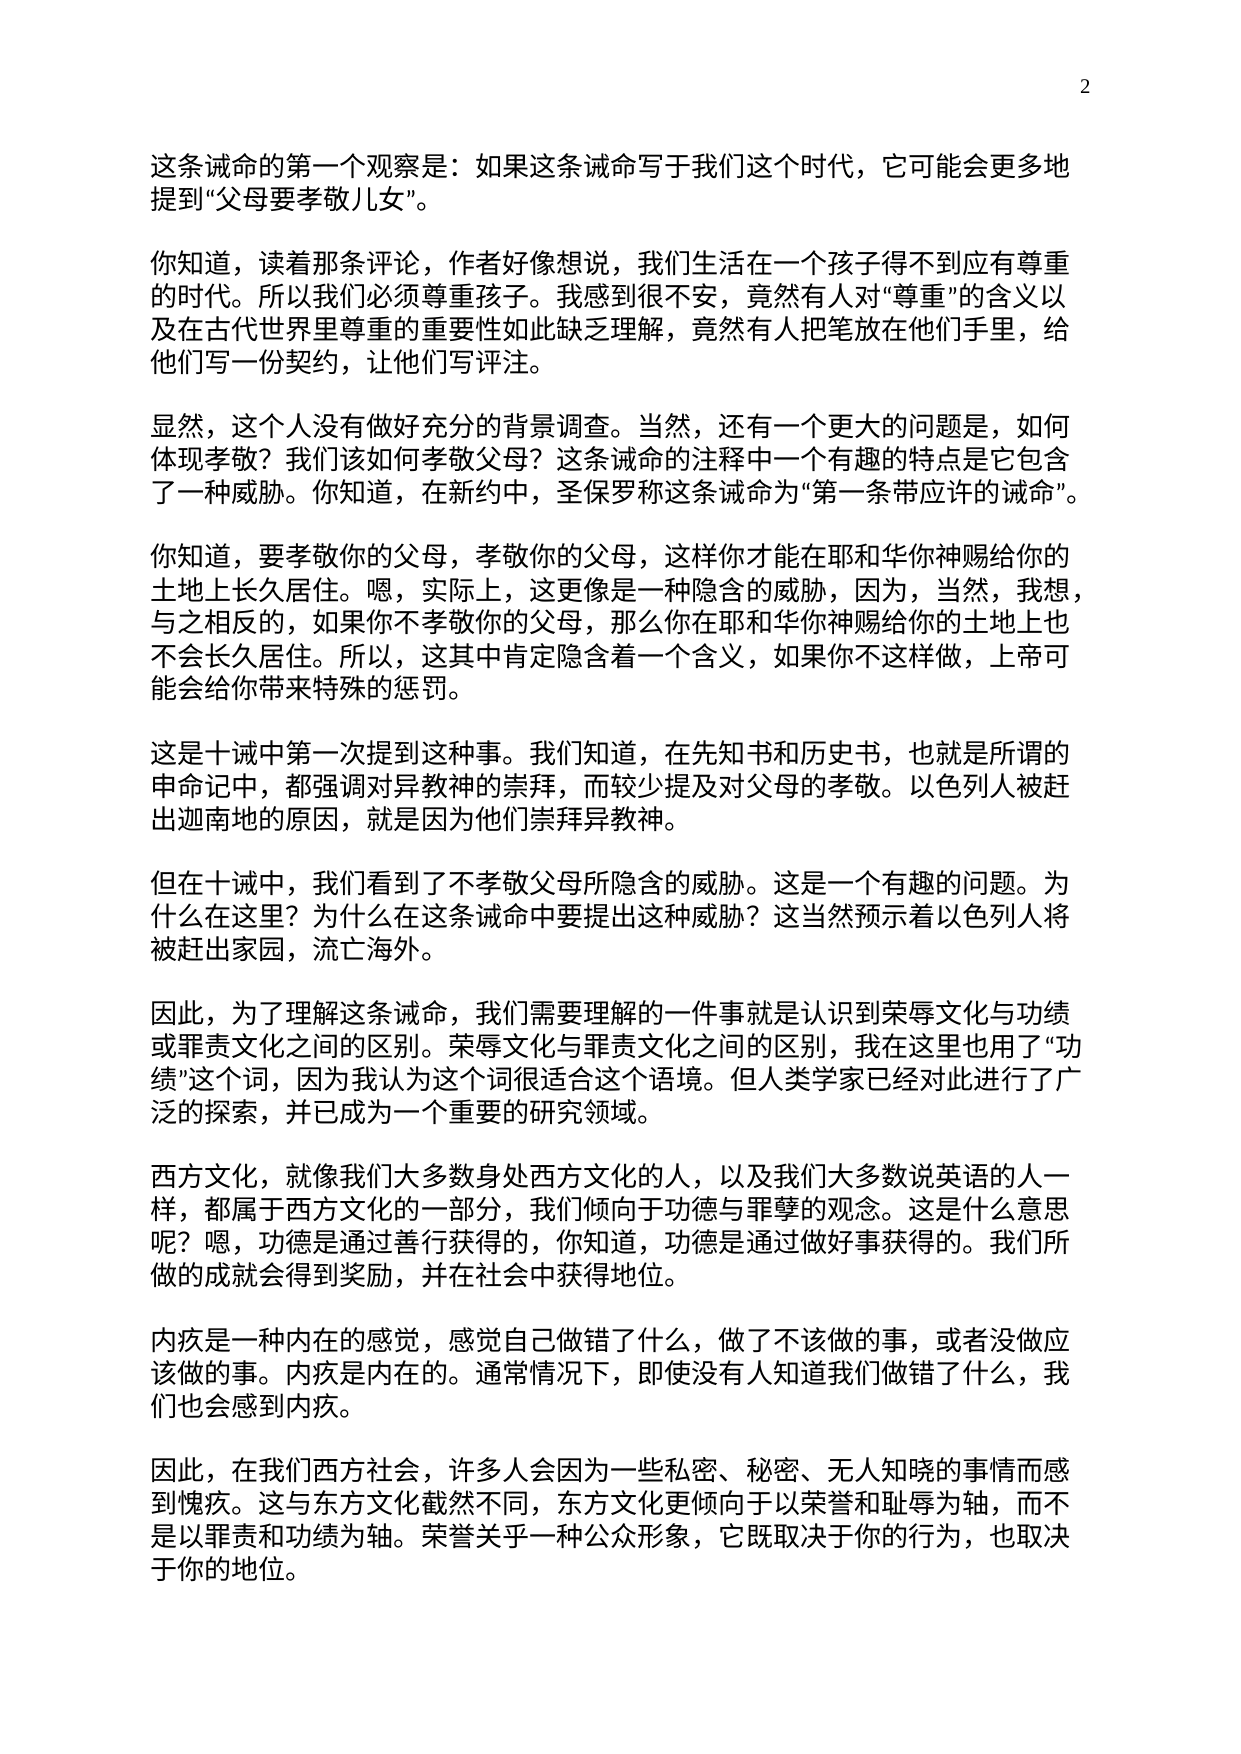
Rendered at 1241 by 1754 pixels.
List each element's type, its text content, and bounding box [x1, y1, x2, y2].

text 显然，这个人没有做好充分的背景调查。当然，还有一个更大的问题是，如何体现孝敬？我们该如何孝敬父母？这条诫命的注释中一个有趣的特点是它包含了一种威胁。你知道，在新约中，圣保罗称这条诫命为“第一条带应许的诫命”。 [150, 410, 1090, 509]
text 你知道，要孝敬你的父母，孝敬你的父母，这样你才能在耶和华你神赐给你的土地上长久居住。嗯，实际上，这更像是一种隐含的威胁，因为，当然，我想，与之相反的，如果你不孝敬你的父母，那么你在耶和华你神赐给你的土地上也不会长久居住。所以，这其中肯定隐含着一个含义，如果你不这样做，上帝可能会给你带来特殊的惩罚。 [150, 541, 1090, 706]
text 因此，在我们西方社会，许多人会因为一些私密、秘密、无人知晓的事情而感到愧疚。这与东方文化截然不同，东方文化更倾向于以荣誉和耻辱为轴，而不是以罪责和功绩为轴。荣誉关乎一种公众形象，它既取决于你的行为，也取决于你的地位。 [150, 1454, 1090, 1586]
text 这是十诫中第一次提到这种事。我们知道，在先知书和历史书，也就是所谓的申命记中，都强调对异教神的崇拜，而较少提及对父母的孝敬。以色列人被赶出迦南地的原因，就是因为他们崇拜异教神。 [150, 737, 1090, 836]
text 因此，为了理解这条诫命，我们需要理解的一件事就是认识到荣辱文化与功绩或罪责文化之间的区别。荣辱文化与罪责文化之间的区别，我在这里也用了“功绩”这个词，因为我认为这个词很适合这个语境。但人类学家已经对此进行了广泛的探索，并已成为一个重要的研究领域。 [150, 997, 1090, 1129]
text 但在十诫中，我们看到了不孝敬父母所隐含的威胁。这是一个有趣的问题。为什么在这里？为什么在这条诫命中要提出这种威胁？这当然预示着以色列人将被赶出家园，流亡海外。 [150, 867, 1090, 966]
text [150, 150, 1090, 216]
text 内疚是一种内在的感觉，感觉自己做错了什么，做了不该做的事，或者没做应该做的事。内疚是内在的。通常情况下，即使没有人知道我们做错了什么，我们也会感到内疚。 [150, 1324, 1090, 1423]
text 你知道，读着那条评论，作者好像想说，我们生活在一个孩子得不到应有尊重的时代。所以我们必须尊重孩子。我感到很不安，竟然有人对“尊重”的含义以及在古代世界里尊重的重要性如此缺乏理解，竟然有人把笔放在他们手里，给他们写一份契约，让他们写评注。 [150, 247, 1090, 379]
text 西方文化，就像我们大多数身处西方文化的人，以及我们大多数说英语的人一样，都属于西方文化的一部分，我们倾向于功德与罪孽的观念。这是什么意思呢？嗯，功德是通过善行获得的，你知道，功德是通过做好事获得的。我们所做的成就会得到奖励，并在社会中获得地位。 [150, 1161, 1090, 1293]
